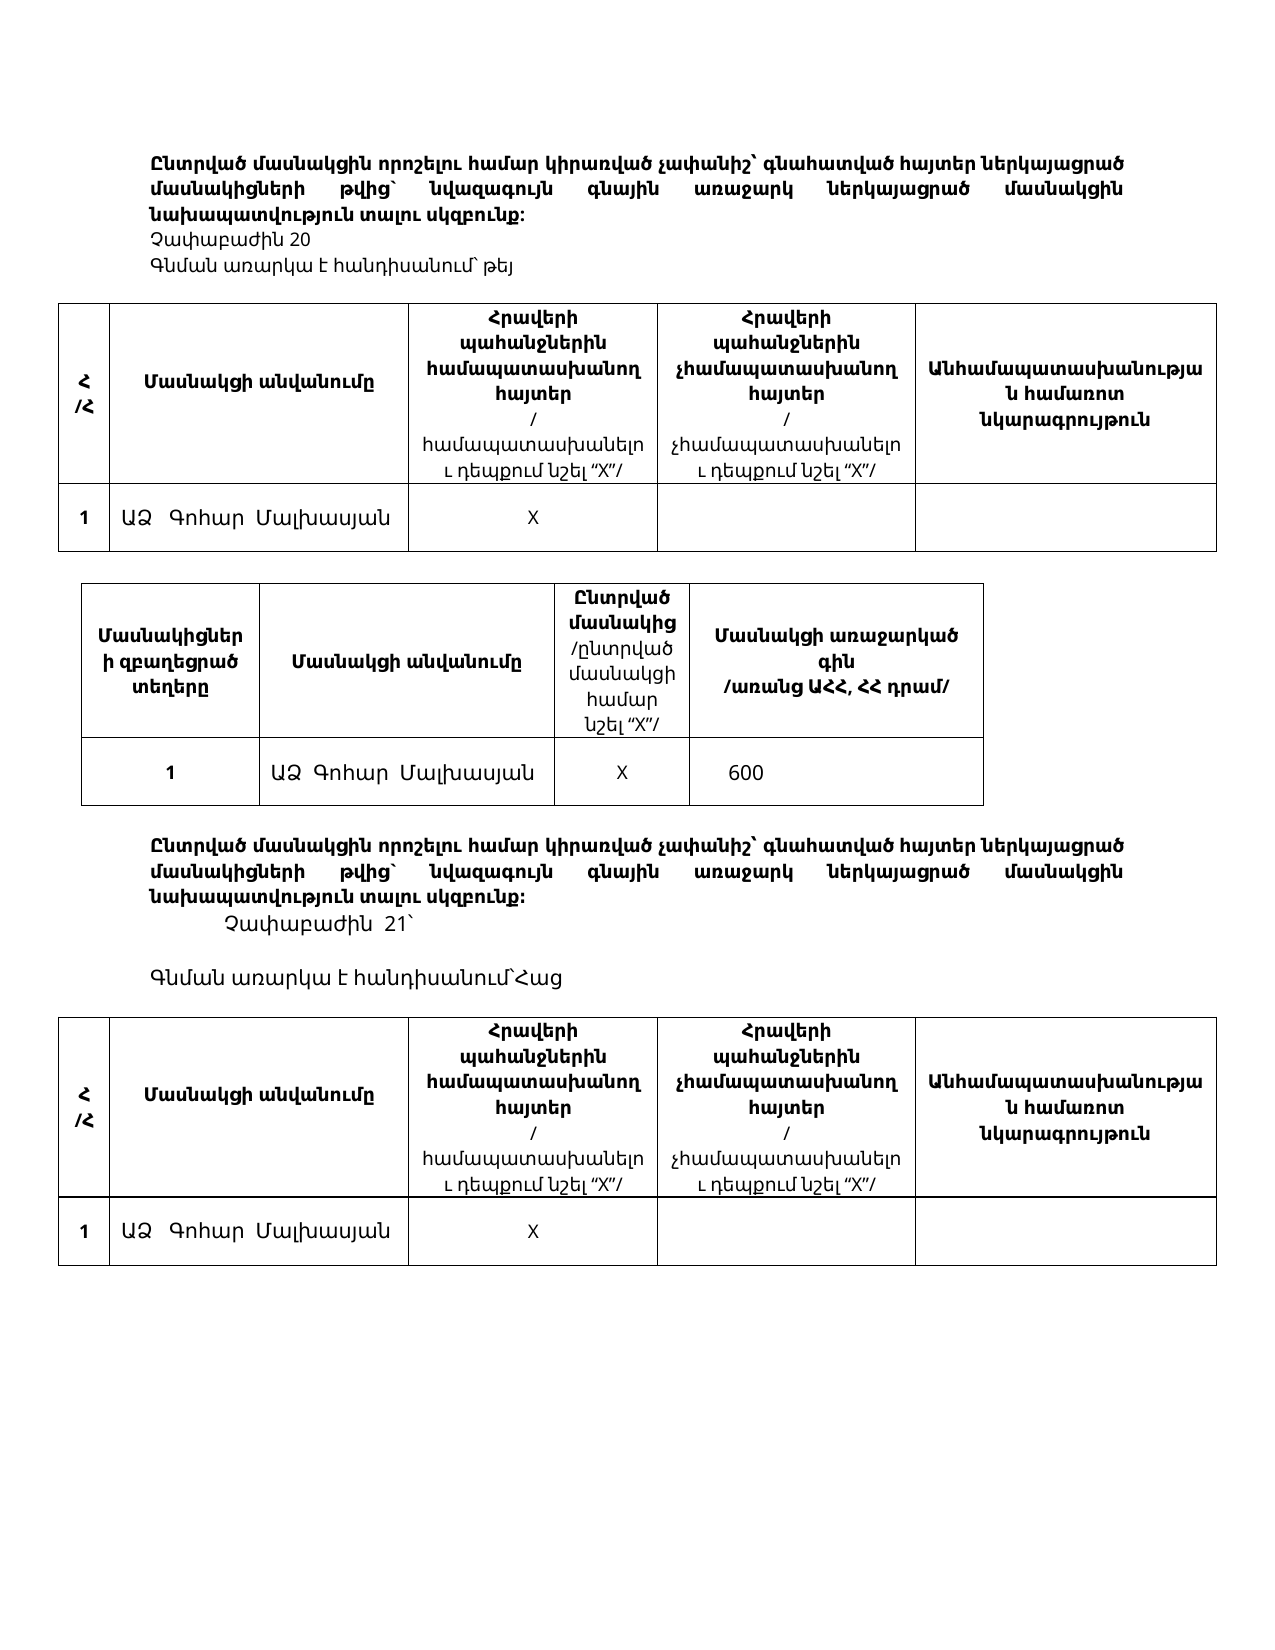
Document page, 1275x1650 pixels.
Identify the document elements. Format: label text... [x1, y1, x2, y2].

table_cell [916, 484, 1216, 551]
text Չափաբաժին 20 [150, 227, 1125, 252]
table_cell X [555, 738, 689, 805]
table_cell [658, 1198, 915, 1264]
table_header Մասնակցի առաջարկած գին /առանց ԱՀՀ, ՀՀ դրամ/ [690, 584, 983, 737]
text Գնման առարկա է հանդիսանում՝Հաց [150, 963, 1125, 991]
table_cell 1 [82, 738, 259, 805]
table_header Հրավերի պահանջներին համապատասխանող հայտեր /համապատասխանելու դեպքում նշել “X”/ [409, 1018, 657, 1196]
table_header Հ/Հ [59, 304, 109, 483]
table_header Մասնակիցների զբաղեցրած տեղերը [82, 584, 259, 737]
table_header Հրավերի պահանջներին համապատասխանող հայտեր /համապատասխանելու դեպքում նշել “X”/ [409, 304, 657, 483]
table_cell ԱՁ Գոհար Մալխասյան [110, 484, 408, 551]
table_cell X [409, 1198, 657, 1264]
text Ընտրված մասնակցին որոշելու համար կիրառված չափանիշ՝ գնահատված հայտեր ներկայացրած մասնակիցների թվից` նվազագույն գնային առաջարկ ներկայացրած մասնակցին նախապատվություն տալու սկզբունք: [150, 150, 1125, 227]
table_header Հրավերի պահանջներին չհամապատասխանող հայտեր /չհամապատասխանելու դեպքում նշել “X”/ [658, 304, 915, 483]
table_header Մասնակցի անվանումը [110, 1018, 408, 1196]
table_cell 1 [59, 1198, 109, 1264]
table_header Անհամապատասխանության համառոտ նկարագրույթուն [916, 1018, 1216, 1196]
text Գնման առարկա է հանդիսանում՝ թեյ [150, 252, 1125, 278]
table_cell 600 [690, 738, 983, 805]
table_cell [916, 1198, 1216, 1264]
table_header Անհամապատասխանության համառոտ նկարագրույթուն [916, 304, 1216, 483]
table_header Մասնակցի անվանումը [110, 304, 408, 483]
table_header Հ/Հ [59, 1018, 109, 1196]
table_header Հրավերի պահանջներին չհամապատասխանող հայտեր /չհամապատասխանելու դեպքում նշել “X”/ [658, 1018, 915, 1196]
table_cell [658, 484, 915, 551]
table_cell ԱՁ Գոհար Մալխասյան [260, 738, 554, 805]
table_cell ԱՁ Գոհար Մալխասյան [110, 1198, 408, 1264]
table_header Ընտրված մասնակից /ընտրված մասնակցի համար նշել “X”/ [555, 584, 689, 737]
table_cell X [409, 484, 657, 551]
text Ընտրված մասնակցին որոշելու համար կիրառված չափանիշ՝ գնահատված հայտեր ներկայացրած մասնակիցների թվից` նվազագույն գնային առաջարկ ներկայացրած մասնակցին նախապատվություն տալու սկզբունք։ [150, 833, 1125, 909]
text Չափաբաժին 21՝ [150, 909, 1125, 938]
table_header Մասնակցի անվանումը [260, 584, 554, 737]
table_cell 1 [59, 484, 109, 551]
